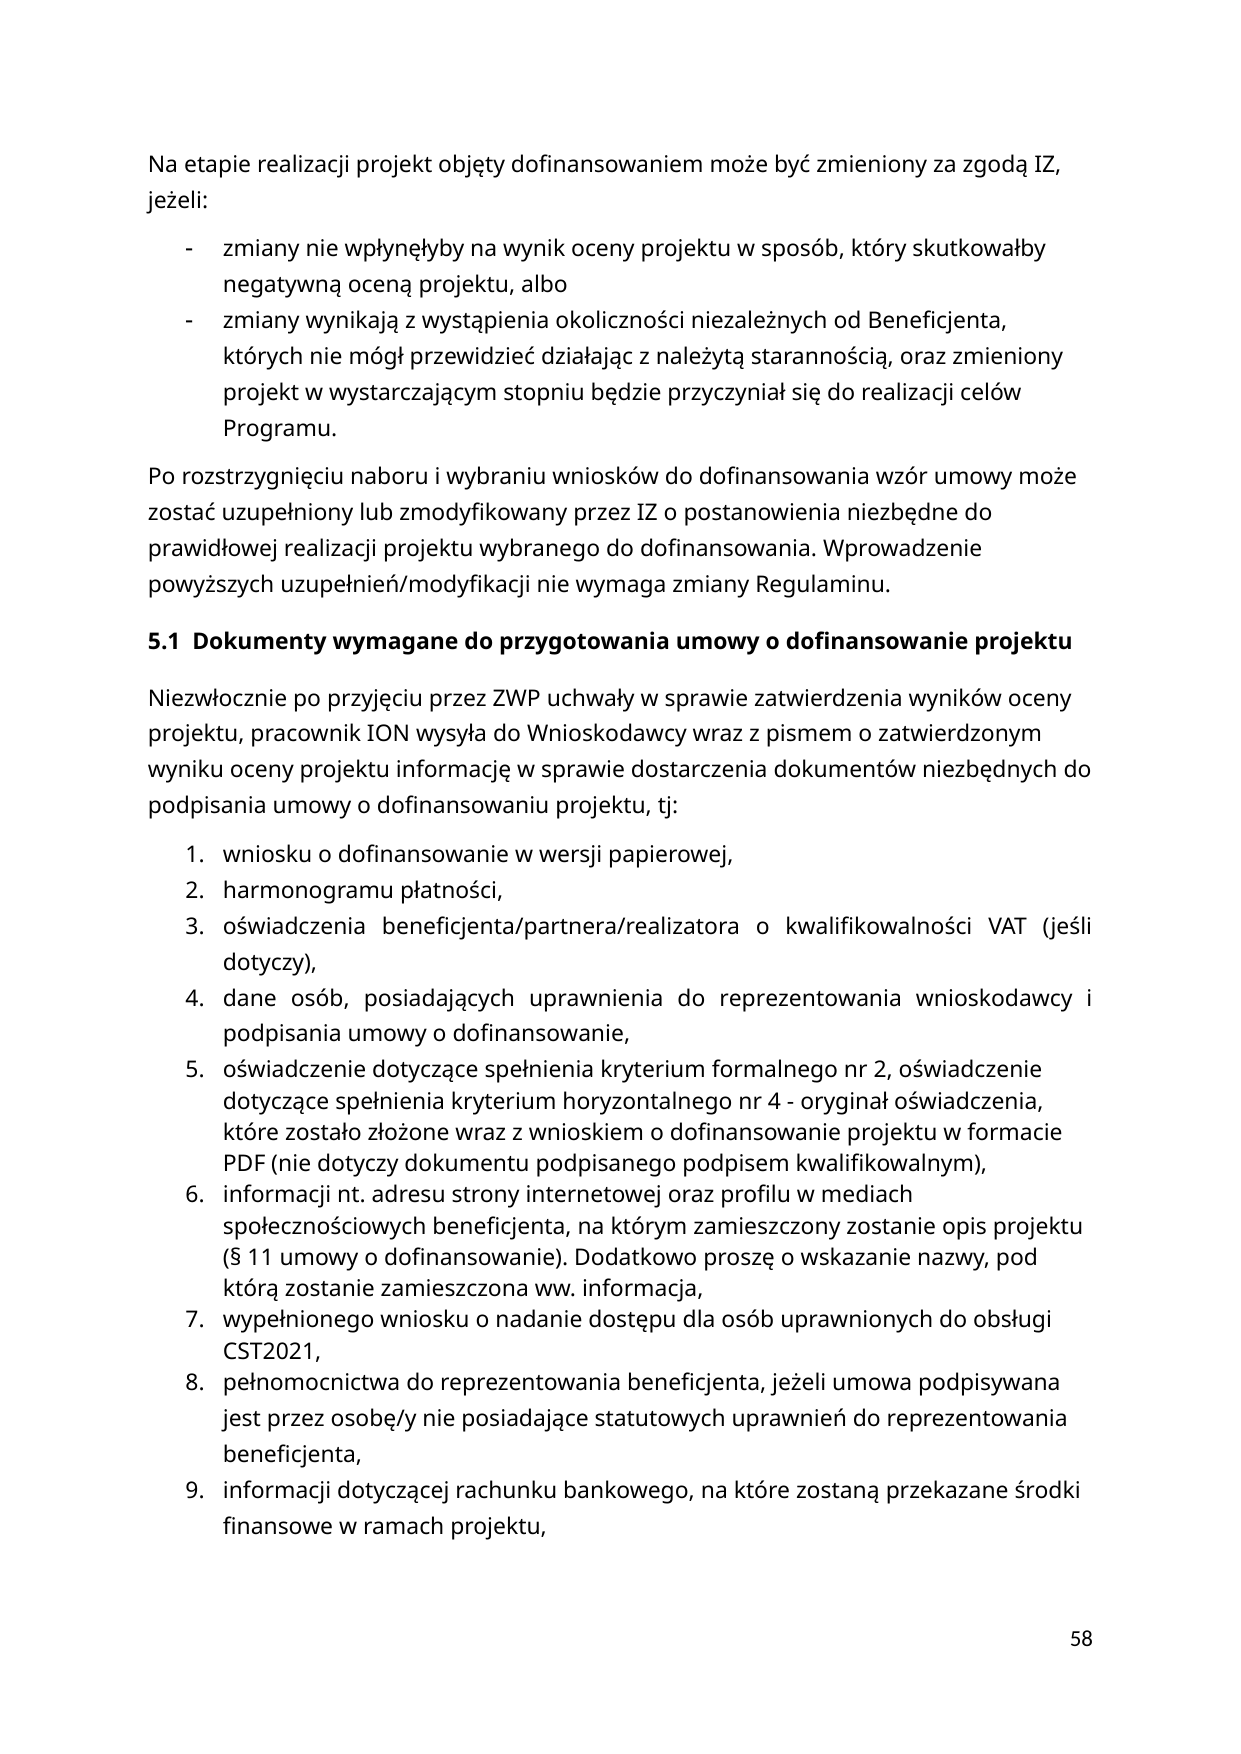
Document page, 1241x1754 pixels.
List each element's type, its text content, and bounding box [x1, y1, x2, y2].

list wniosku o dofinansowanie w wersji papierowej, [185, 838, 1093, 869]
list informacji nt. adresu strony internetowej oraz profilu w mediach społecznościowych beneficjenta, na którym zamieszczony zostanie opis projektu (§ 11 umowy o dofinansowanie). Dodatkowo proszę o wskazanie nazwy, pod którą zostanie zamieszczona ww. informacja, [185, 1178, 1093, 1303]
list dane osób, posiadających uprawnienia do reprezentowania wnioskodawcy i podpisania umowy o dofinansowanie, [185, 981, 1093, 1049]
list pełnomocnictwa do reprezentowania beneficjenta, jeżeli umowa podpisywana jest przez osobę/y nie posiadające statutowych uprawnień do reprezentowania beneficjenta, [185, 1366, 1093, 1469]
list zmiany nie wpłynęłyby na wynik oceny projektu w sposób, który skutkowałby negatywną oceną projektu, albo [185, 232, 1093, 299]
list zmiany wynikają z wystąpienia okoliczności niezależnych od Beneficjenta, których nie mógł przewidzieć działając z należytą starannością, oraz zmieniony projekt w wystarczającym stopniu będzie przyczyniał się do realizacji celów Programu. [185, 304, 1093, 443]
list wypełnionego wniosku o nadanie dostępu dla osób uprawnionych do obsługi CST2021, [185, 1303, 1093, 1366]
list Niezwłocznie po przyjęciu przez ZWP uchwały w sprawie zatwierdzenia wyników oceny projektu, pracownik ION wysyła do Wnioskodawcy wraz z pismem o zatwierdzonym wyniku oceny projektu informację w sprawie dostarczenia dokumentów niezbędnych do podpisania umowy o dofinansowaniu projektu, tj: [148, 681, 1093, 821]
list harmonogramu płatności, [185, 874, 1093, 905]
list Po rozstrzygnięciu naboru i wybraniu wniosków do dofinansowania wzór umowy może zostać uzupełniony lub zmodyfikowany przez IZ o postanowienia niezbędne do prawidłowej realizacji projektu wybranego do dofinansowania. Wprowadzenie powyższych uzupełnień/modyfikacji nie wymaga zmiany Regulaminu. [148, 460, 1093, 599]
list oświadczenie dotyczące spełnienia kryterium formalnego nr 2, oświadczenie dotyczące spełnienia kryterium horyzontalnego nr 4 - oryginał oświadczenia, które zostało złożone wraz z wnioskiem o dofinansowanie projektu w formacie PDF (nie dotyczy dokumentu podpisanego podpisem kwalifikowalnym), [185, 1053, 1093, 1178]
subtitle Dokumenty wymagane do przygotowania umowy o dofinansowanie projektu [148, 625, 1093, 656]
list oświadczenia beneficjenta/partnera/realizatora o kwalifikowalności VAT (jeśli dotyczy), [185, 909, 1093, 977]
text Na etapie realizacji projekt objęty dofinansowaniem może być zmieniony za zgodą IZ, jeżeli: [148, 148, 1093, 215]
list informacji dotyczącej rachunku bankowego, na które zostaną przekazane środki finansowe w ramach projektu, [185, 1474, 1093, 1541]
